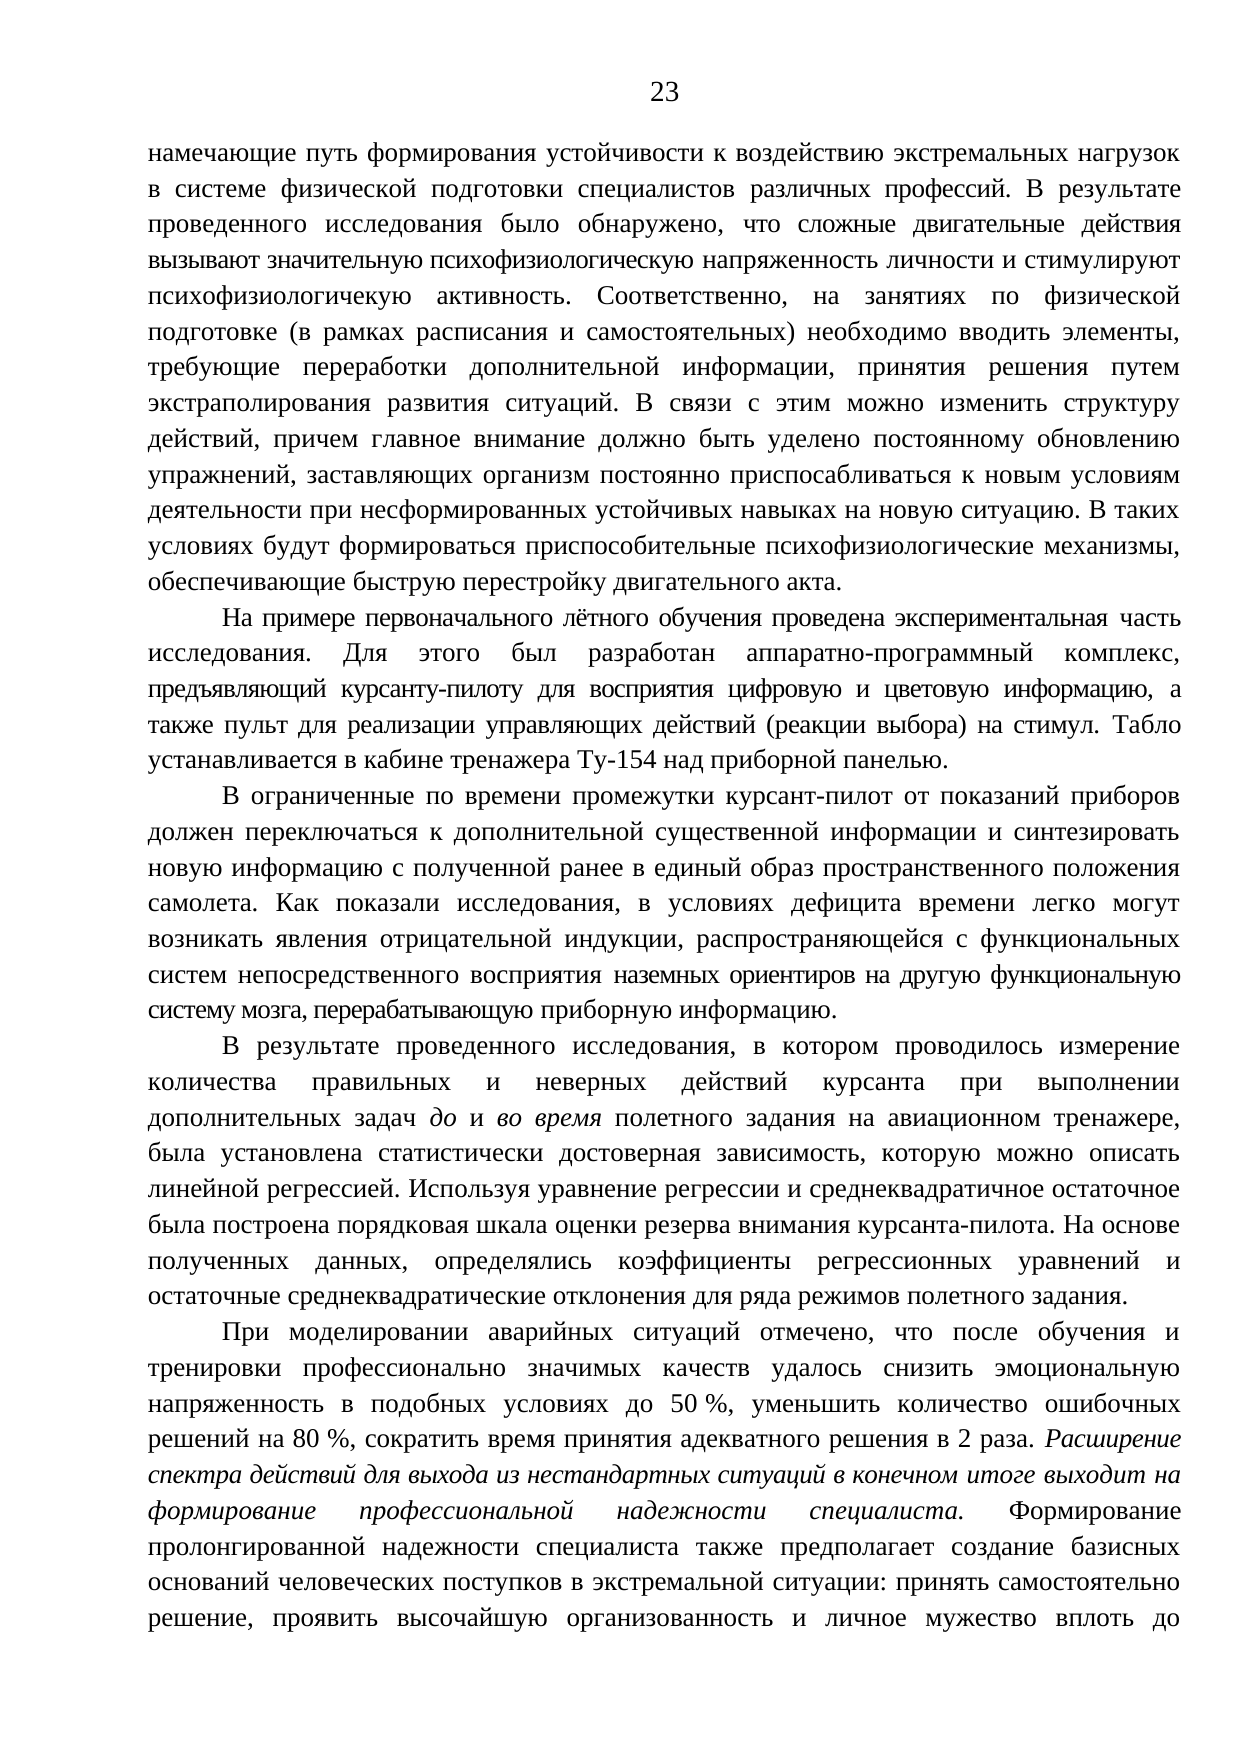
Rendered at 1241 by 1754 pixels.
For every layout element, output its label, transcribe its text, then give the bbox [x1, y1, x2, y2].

list В ограниченные по времени промежутки курсант-пилот от показаний приборов должен переключаться к дополнительной существенной информации и синтезировать новую информацию с полученной ранее в единый образ пространственного положения самолета. Как показали исследования, в условиях дефицита времени легко могут возникать явления отрицательной индукции, распространяющейся с функциональных систем непосредственного восприятия наземных ориентиров на другую функциональную систему мозга, перерабатывающую приборную информацию. [148, 779, 1181, 1025]
text В результате проведенного исследования, в котором проводилось измерение количества правильных и неверных действий курсанта при выполнении дополнительных задач до и во время полетного задания на авиационном тренажере, была установлена статистически достоверная зависимость, которую можно описать линейной регрессией. Используя уравнение регрессии и среднеквадратичное остаточное была построена порядковая шкала оценки резерва внимания курсанта-пилота. На основе полученных данных, определялись коэффициенты регрессионных уравнений и остаточные среднеквадратические отклонения для ряда режимов полетного задания. [148, 1029, 1181, 1311]
text На примере первоначального лётного обучения проведена экспериментальная часть исследования. Для этого был разработан аппаратно-программный комплекс, предъявляющий курсанту-пилоту для восприятия цифровую и цветовую информацию, а также пульт для реализации управляющих действий (реакции выбора) на стимул. Табло устанавливается в кабине тренажера Ту-154 над приборной панелью. [148, 601, 1181, 775]
